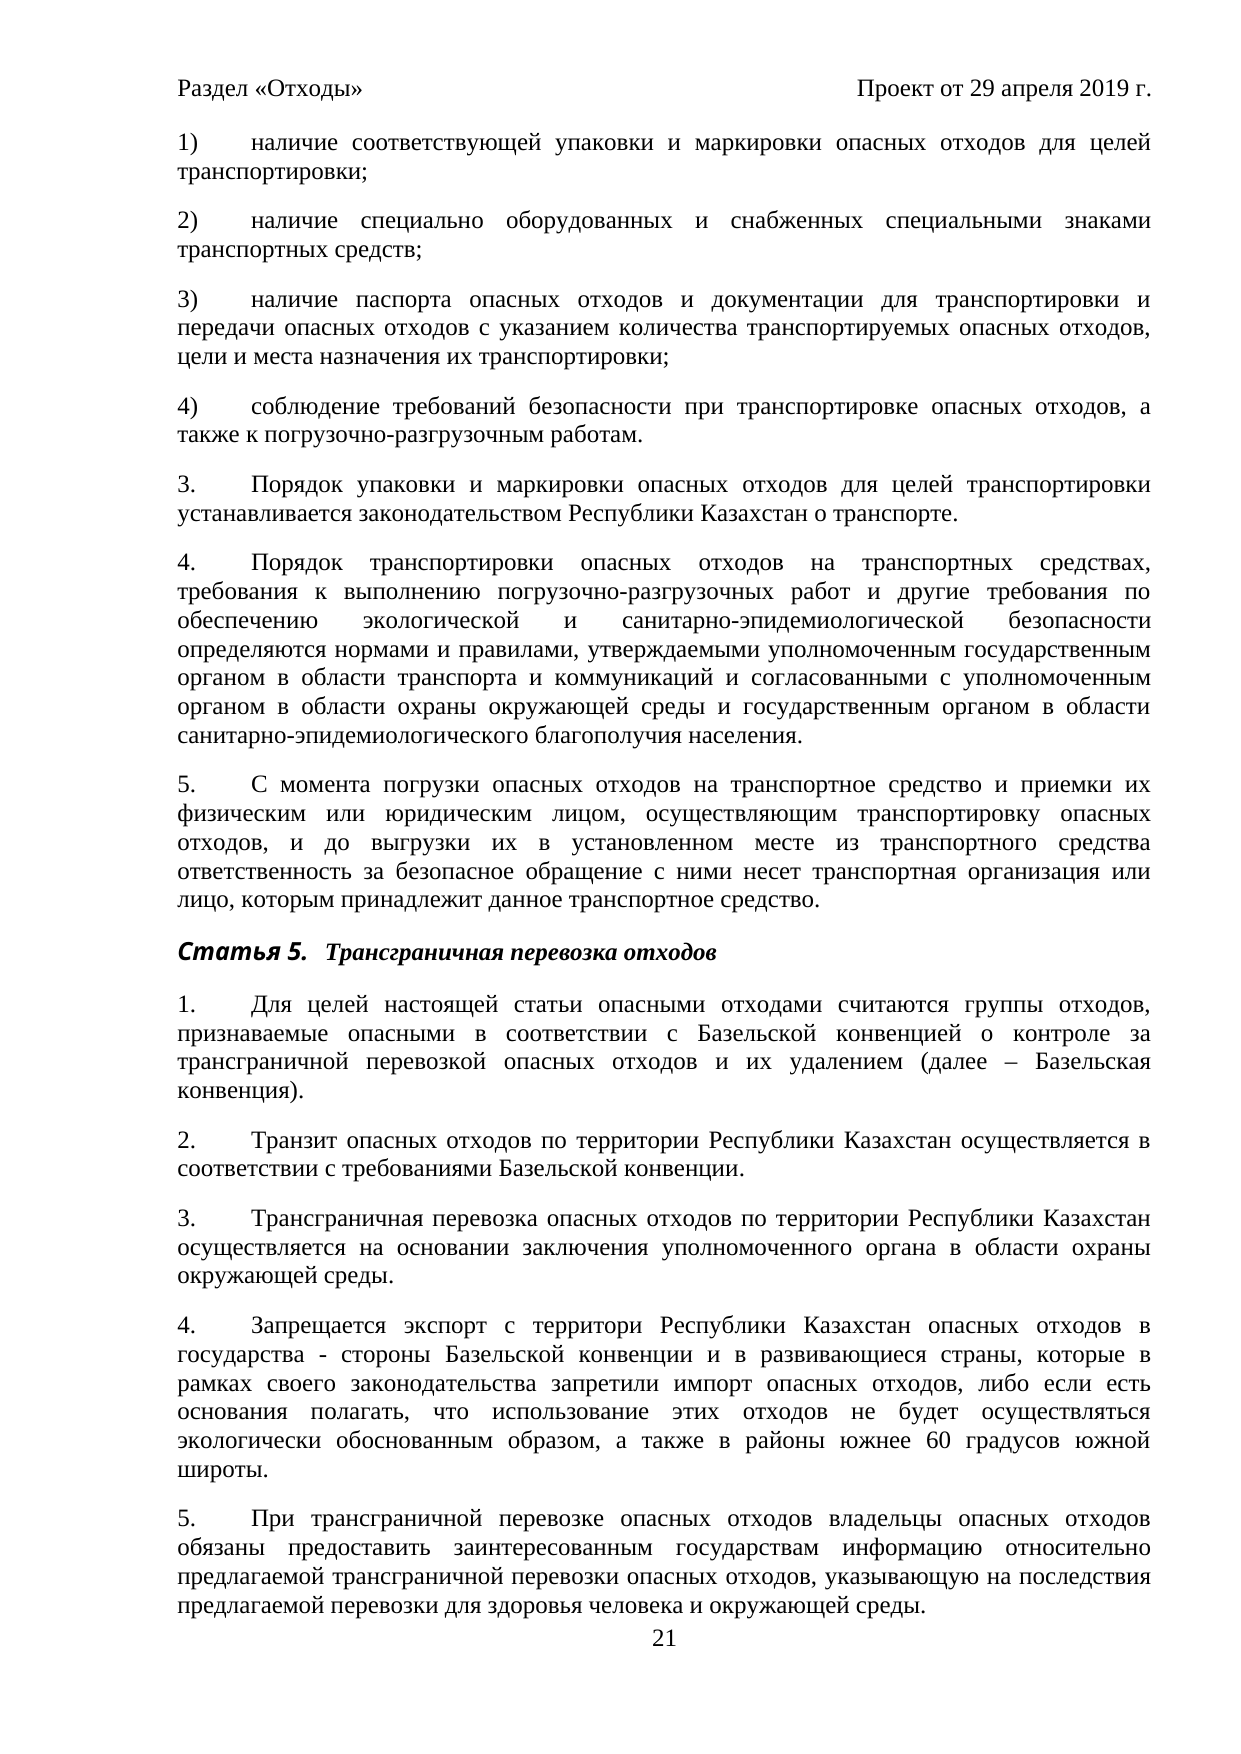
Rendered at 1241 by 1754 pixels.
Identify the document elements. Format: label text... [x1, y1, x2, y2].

text соблюдение требований безопасности при транспортировке опасных отходов, а также к погрузочно-разгрузочным работам. [177, 391, 1152, 448]
text наличие специально оборудованных и снабженных специальными знаками транспортных средств; [177, 205, 1152, 263]
text наличие паспорта опасных отходов и документации для транспортировки и передачи опасных отходов с указанием количества транспортируемых опасных отходов, цели и места назначения их транспортировки; [177, 284, 1152, 370]
text Транзит опасных отходов по территории Республики Казахстан осуществляется в соответствии с требованиями Базельской конвенции. [177, 1125, 1152, 1182]
text С момента погрузки опасных отходов на транспортное средство и приемки их физическим или юридическим лицом, осуществляющим транспортировку опасных отходов, и до выгрузки их в установленном месте из транспортного средства ответственность за безопасное обращение с ними несет транспортная организация или лицо, которым принадлежит данное транспортное средство. [177, 769, 1152, 913]
text Трансграничная перевозка опасных отходов по территории Республики Казахстан осуществляется на основании заключения уполномоченного органа в области охраны окружающей среды. [177, 1203, 1152, 1289]
text Порядок упаковки и маркировки опасных отходов для целей транспортировки устанавливается законодательством Республики Казахстан о транспорте. [177, 469, 1152, 527]
text наличие соответствующей упаковки и маркировки опасных отходов для целей транспортировки; [177, 127, 1152, 184]
text Запрещается экспорт с территори Республики Казахстан опасных отходов в государства - стороны Базельской конвенции и в развивающиеся страны, которые в рамках своего законодательства запретили импорт опасных отходов, либо если есть основания полагать, что использование этих отходов не будет осуществляться экологически обоснованным образом, а также в районы южнее 60 градусов южной широты. [177, 1310, 1152, 1483]
list Трансграничная перевозка отходов [177, 934, 1152, 968]
text Порядок транспортировки опасных отходов на транспортных средствах, требования к выполнению погрузочно-разгрузочных работ и другие требования по обеспечению экологической и санитарно-эпидемиологической безопасности определяются нормами и правилами, утверждаемыми уполномоченным государственным органом в области транспорта и коммуникаций и согласованными с уполномоченным органом в области охраны окружающей среды и государственным органом в области санитарно-эпидемиологического благополучия населения. [177, 547, 1152, 749]
text Для целей настоящей статьи опасными отходами считаются группы отходов, признаваемые опасными в соответствии с Базельской конвенцией о контроле за трансграничной перевозкой опасных отходов и их удалением (далее – Базельская конвенция). [177, 989, 1152, 1104]
text При трансграничной перевозке опасных отходов владельцы опасных отходов обязаны предоставить заинтересованным государствам информацию относительно предлагаемой трансграничной перевозки опасных отходов, указывающую на последствия предлагаемой перевозки для здоровья человека и окружающей среды. [177, 1503, 1152, 1618]
